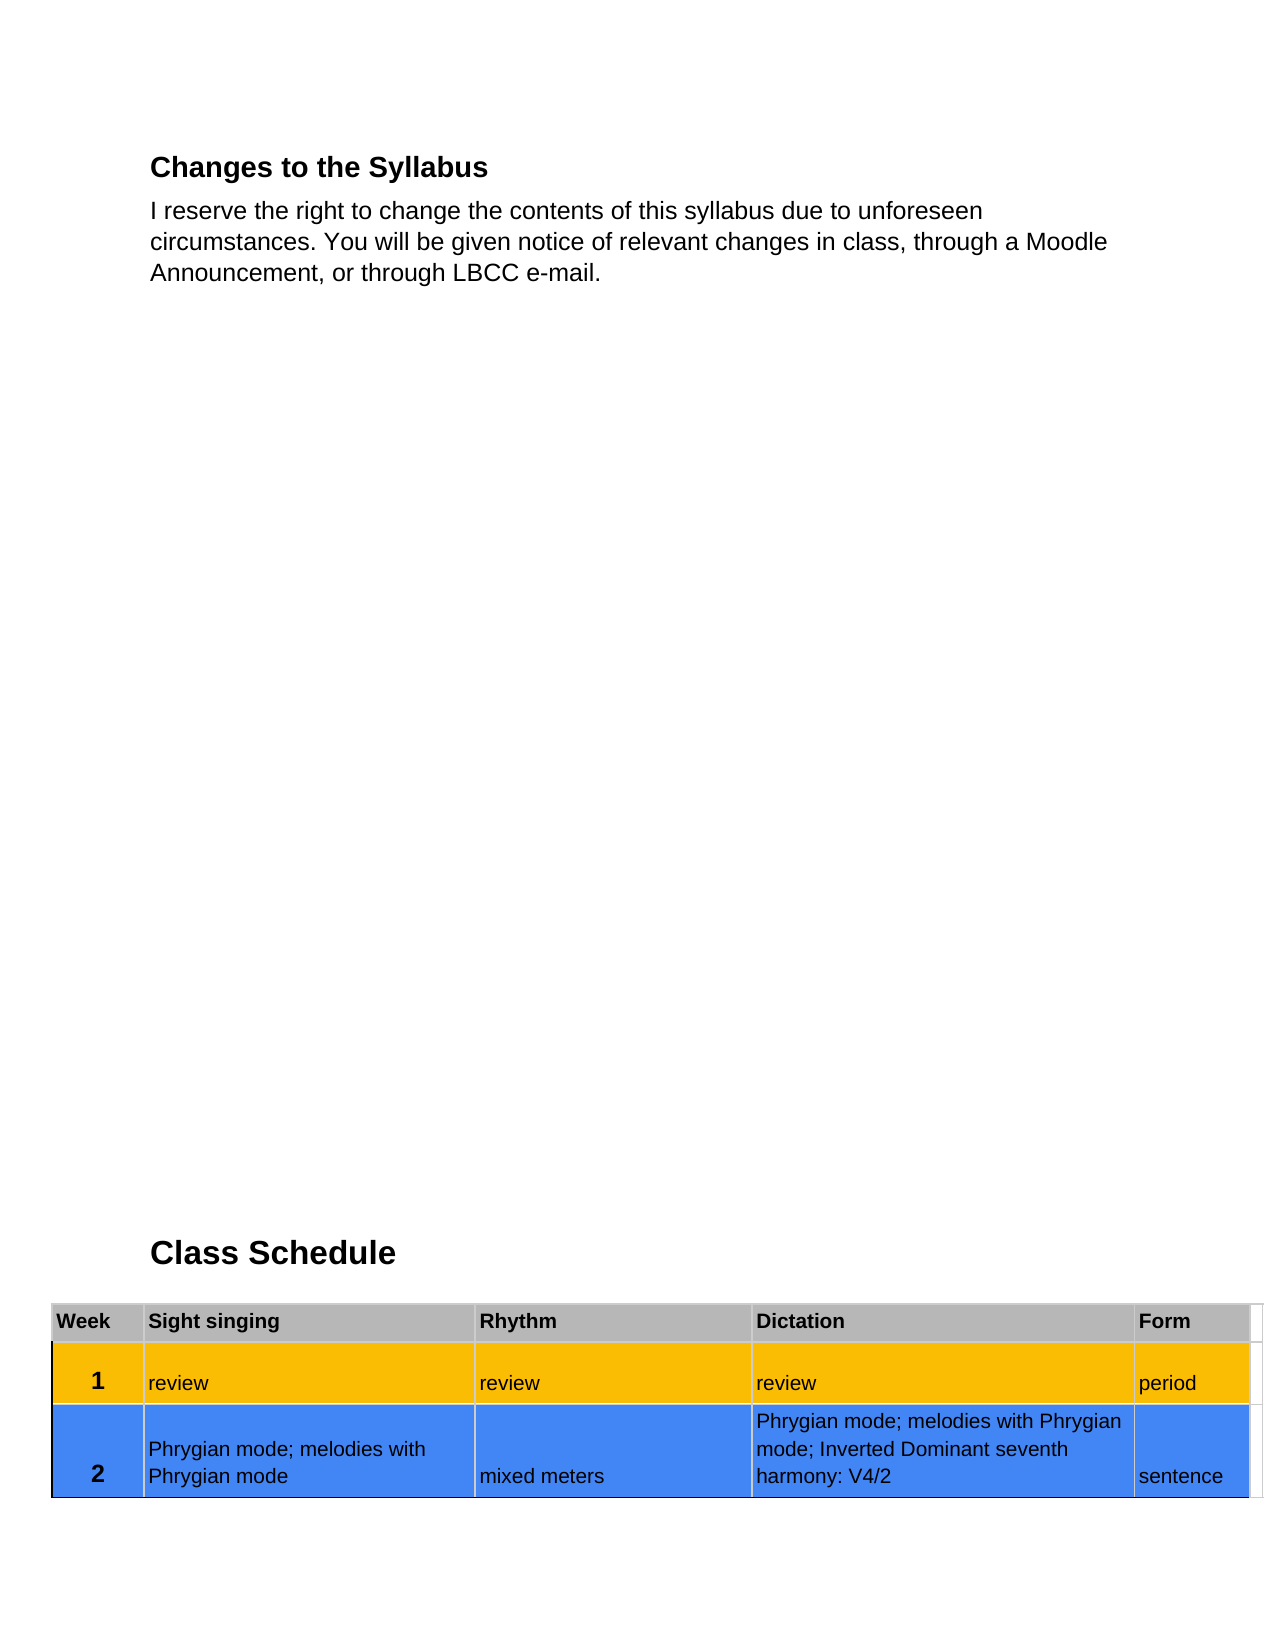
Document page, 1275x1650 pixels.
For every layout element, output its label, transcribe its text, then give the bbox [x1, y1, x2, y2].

table_cell 2 [53, 1405, 143, 1497]
table_cell period [1135, 1343, 1249, 1403]
table_cell [1251, 1405, 1262, 1497]
table_cell review [476, 1343, 751, 1403]
subtitle Class Schedule [150, 1233, 1125, 1272]
table_cell mixed meters [476, 1405, 751, 1497]
table_header Sight singing [145, 1305, 474, 1341]
table_header Rhythm [476, 1305, 751, 1341]
table_cell review [753, 1343, 1134, 1403]
table_header Form [1135, 1305, 1249, 1341]
table_header Dictation [753, 1305, 1134, 1341]
table_cell Phrygian mode; melodies with Phrygian mode; Inverted Dominant seventh harmony: V4/2 [753, 1405, 1134, 1497]
text I reserve the right to change the contents of this syllabus due to unforeseen circumstances. You will be given notice of relevant changes in class, through a Moodle Announcement, or through LBCC e-mail. [150, 196, 1125, 287]
subtitle Changes to the Syllabus [150, 150, 1125, 183]
table_cell 1 [53, 1343, 143, 1403]
table_header Week [53, 1305, 143, 1341]
table_header [1251, 1305, 1262, 1341]
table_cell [145, 1405, 474, 1497]
table_cell sentence [1135, 1405, 1249, 1497]
table_cell [1251, 1343, 1262, 1403]
table_cell review [145, 1343, 474, 1403]
